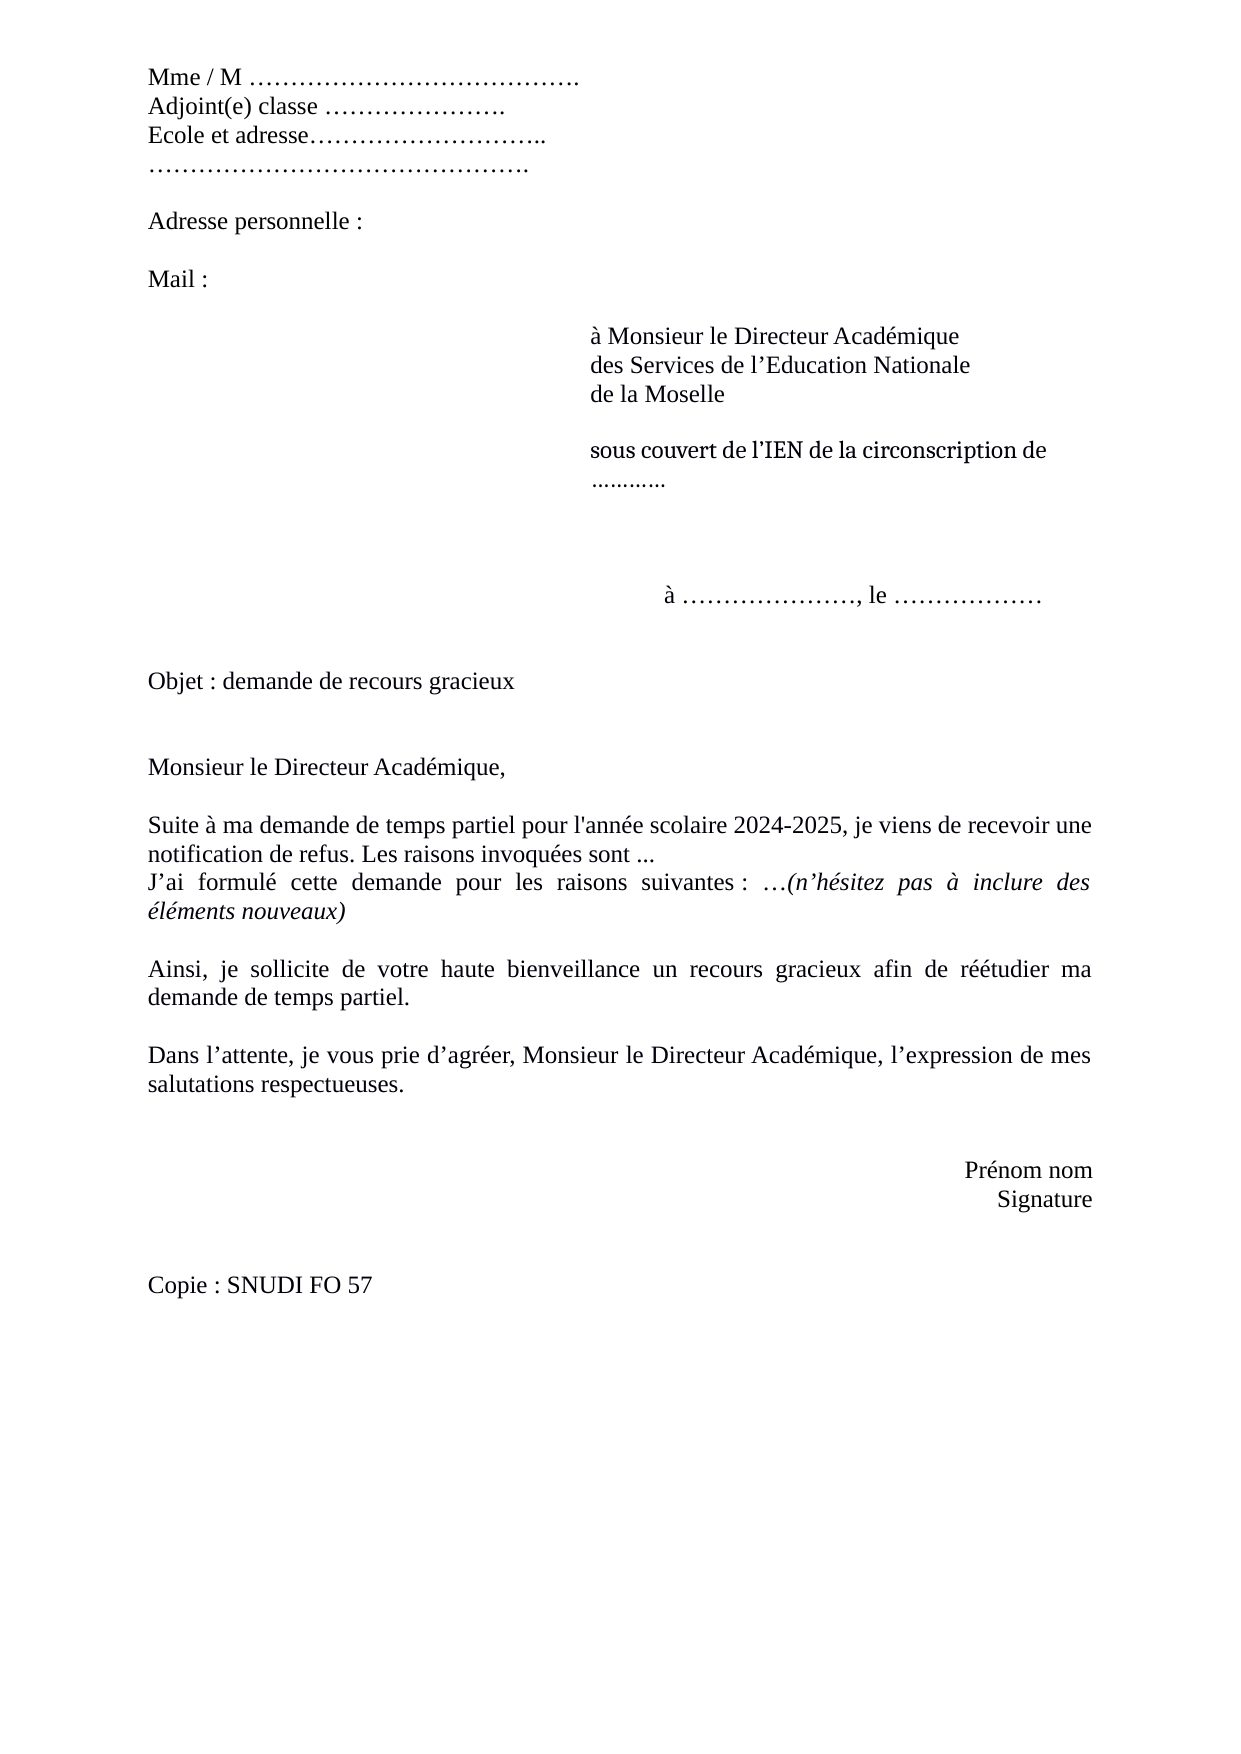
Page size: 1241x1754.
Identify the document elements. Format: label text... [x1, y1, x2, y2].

text des Services de l’Education Nationale [148, 350, 1093, 379]
text Mail : [148, 264, 1093, 292]
text Mme / M …………………………………. [148, 62, 1093, 91]
text Ecole et adresse……………………….. [148, 120, 1093, 149]
text Monsieur le Directeur Académique, [148, 752, 1093, 781]
text à …………………, le ……………… [148, 580, 1093, 609]
text à Monsieur le Directeur Académique [590, 321, 1093, 350]
text Objet : demande de recours gracieux [148, 666, 1093, 695]
text Adresse personnelle : [148, 206, 1093, 235]
text ………………………………………. [148, 149, 1093, 177]
text de la Moselle [590, 379, 1093, 407]
text Signature [148, 1184, 1093, 1212]
text Adjoint(e) classe …………………. [148, 91, 1093, 120]
text Prénom nom [148, 1155, 1093, 1184]
text sous couvert de l’IEN de la circonscription de ………… [590, 436, 1093, 494]
text Copie : SNUDI FO 57 [148, 1270, 1093, 1299]
text J’ai formulé cette demande pour les raisons suivantes : …(n’hésitez pas à inclure des éléments nouveaux) [148, 867, 1093, 925]
text Ainsi, je sollicite de votre haute bienveillance un recours gracieux afin de réétudier ma demande de temps partiel. [148, 954, 1093, 1011]
text Dans l’attente, je vous prie d’agréer, Monsieur le Directeur Académique, l’expression de mes salutations respectueuses. [148, 1040, 1093, 1097]
text Suite à ma demande de temps partiel pour l'année scolaire 2024-2025, je viens de recevoir une notification de refus. Les raisons invoquées sont ... [148, 810, 1093, 867]
